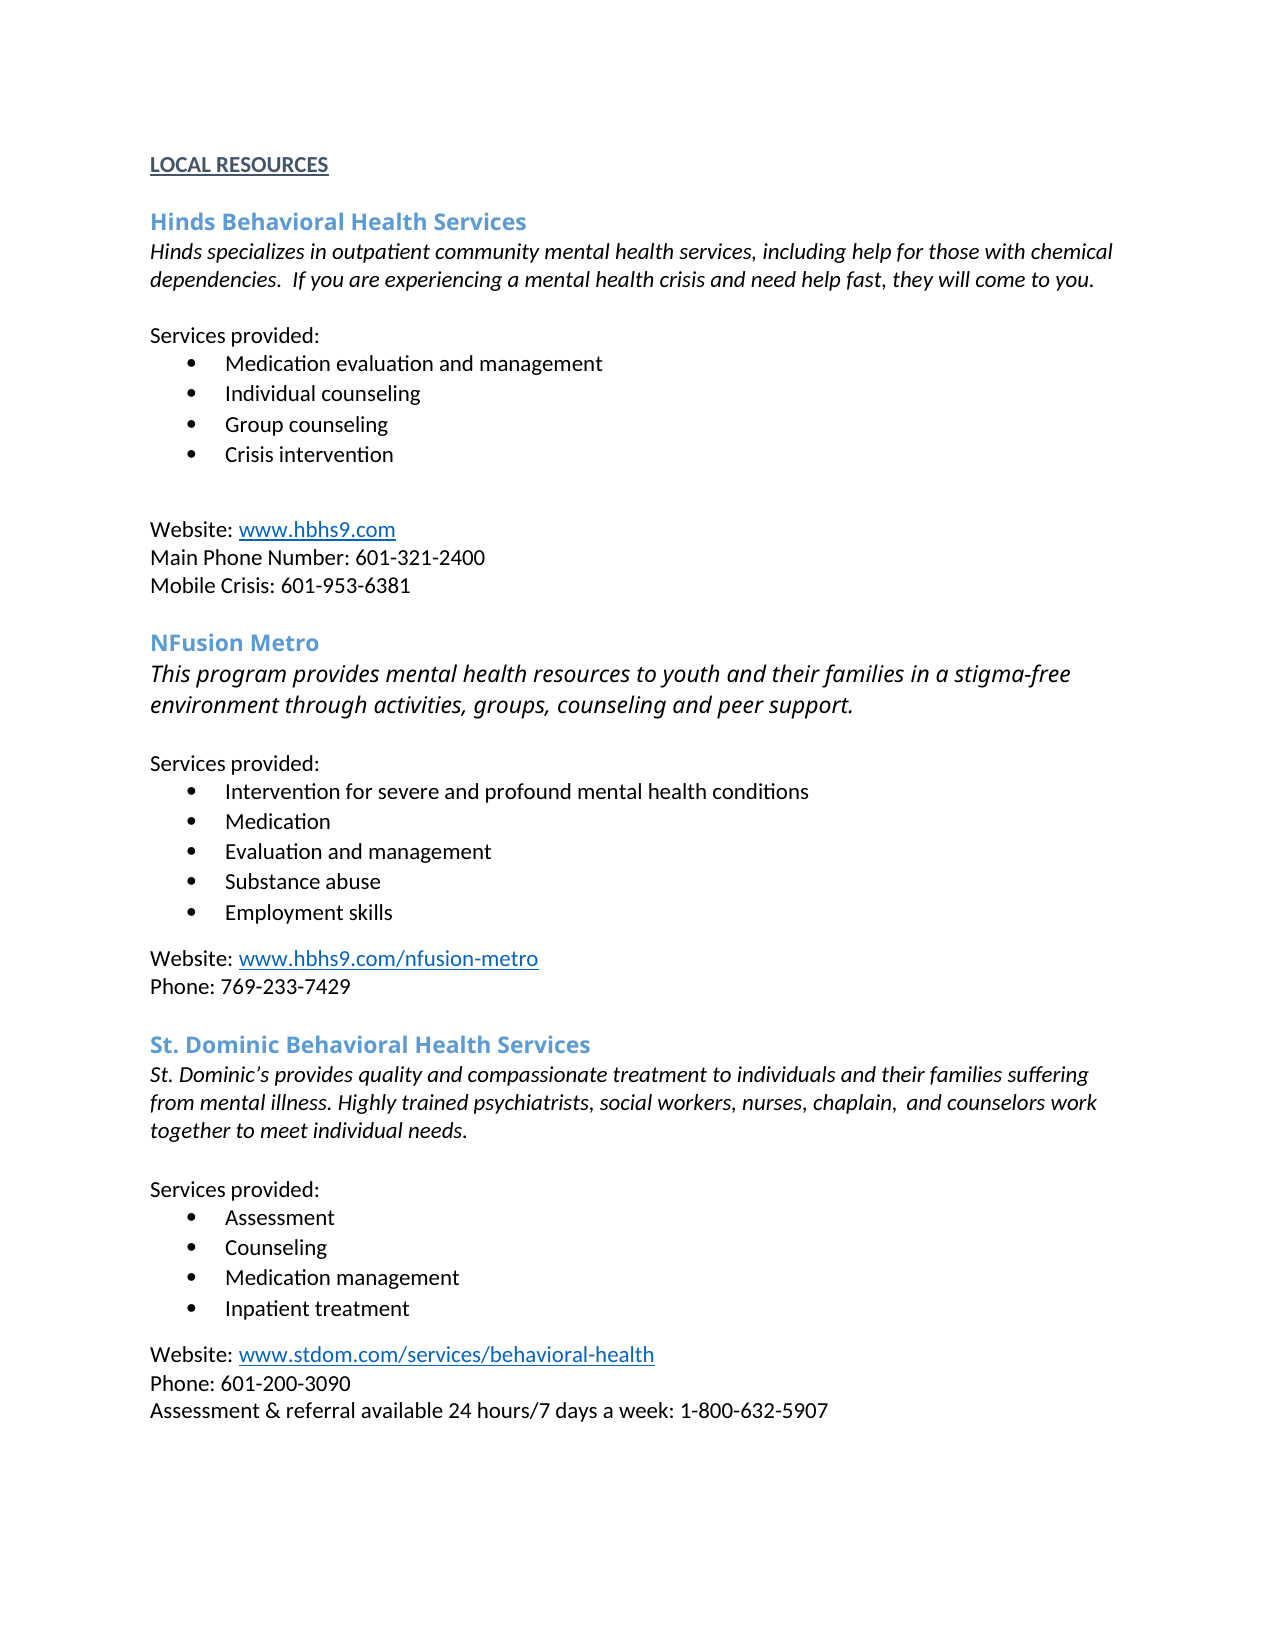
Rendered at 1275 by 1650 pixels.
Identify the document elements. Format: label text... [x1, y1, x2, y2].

text Website: www.hbhs9.com [150, 515, 1125, 543]
text Mobile Crisis: 601-953-6381 [150, 571, 1125, 599]
text Main Phone Number: 601-321-2400 [150, 543, 1125, 571]
text Phone: 769-233-7429 [150, 972, 1125, 1001]
list Inpatient treatment [187, 1294, 1125, 1322]
list Substance abuse [187, 867, 1125, 895]
text NFusion Metro [150, 627, 1125, 658]
text Assessment & referral available 24 hours/7 days a week: 1-800-632-5907 [150, 1397, 1125, 1425]
list Employment skills [187, 898, 1125, 926]
list Individual counseling [187, 379, 1125, 408]
text St. Dominic Behavioral Health Services [150, 1028, 1125, 1060]
text Hinds specializes in outpatient community mental health services, including help for those with chemical dependencies. If you are experiencing a mental health crisis and need help fast, they will come to you. [150, 237, 1125, 293]
text Website: www.stdom.com/services/behavioral-health [150, 1341, 1125, 1369]
list Crisis intervention [187, 440, 1125, 468]
text Phone: 601-200-3090 [150, 1369, 1125, 1397]
text Services provided: [150, 321, 1125, 349]
text LOCAL RESOURCES [150, 150, 1125, 178]
text This program provides mental health resources to youth and their families in a stigma-free environment through activities, groups, counseling and peer support. [150, 658, 1125, 721]
text Hinds Behavioral Health Services [150, 206, 1125, 237]
text Website: www.hbhs9.com/nfusion-metro [150, 944, 1125, 972]
text Services provided: [150, 1175, 1125, 1203]
list Counseling [187, 1233, 1125, 1261]
list Group counseling [187, 410, 1125, 438]
list Medication management [187, 1263, 1125, 1292]
list Assessment [187, 1203, 1125, 1231]
text St. Dominic’s provides quality and compassionate treatment to individuals and their families suffering from mental illness. Highly trained psychiatrists, social workers, nurses, chaplain, and counselors work together to meet individual needs. [150, 1060, 1125, 1144]
list Medication [187, 807, 1125, 835]
list Evaluation and management [187, 837, 1125, 865]
list Medication evaluation and management [187, 349, 1125, 377]
text Services provided: [150, 749, 1125, 777]
list Intervention for severe and profound mental health conditions [187, 777, 1125, 805]
